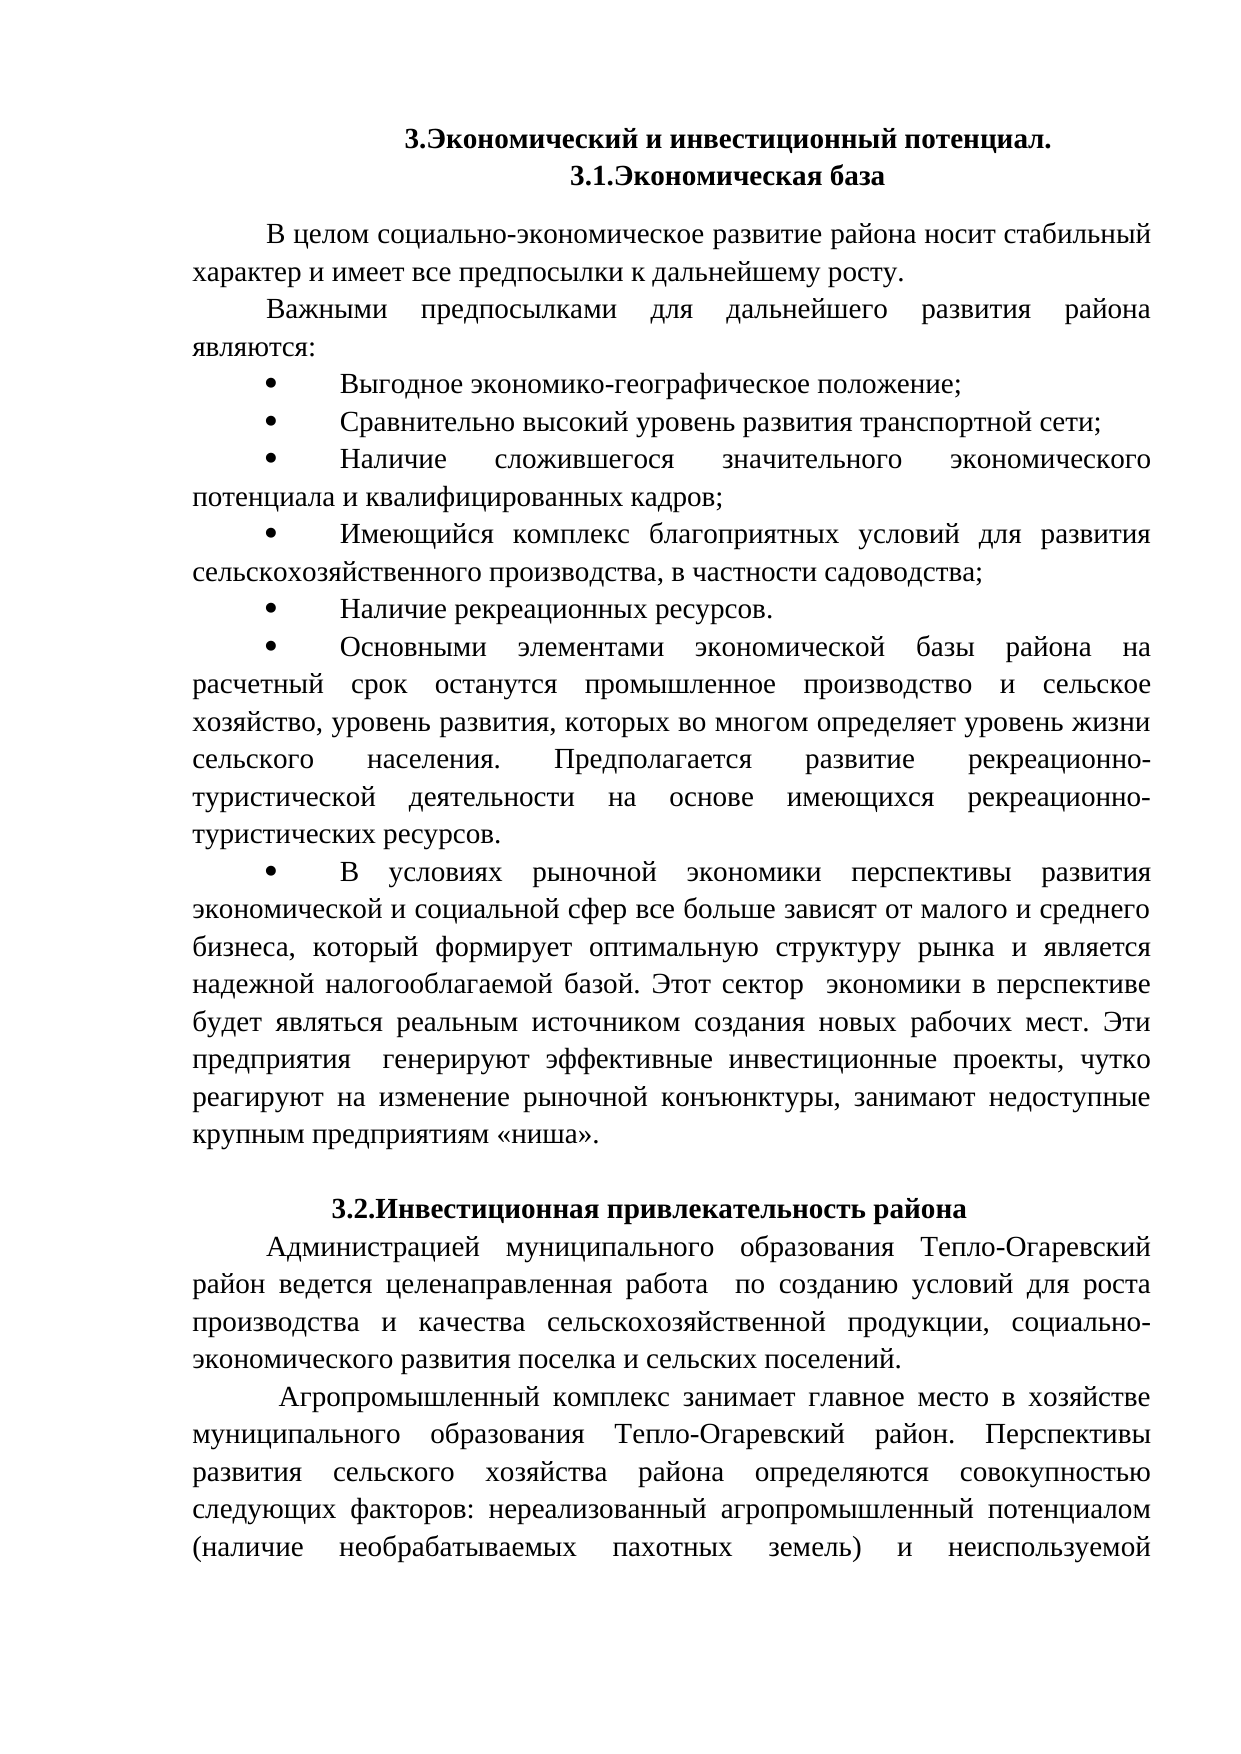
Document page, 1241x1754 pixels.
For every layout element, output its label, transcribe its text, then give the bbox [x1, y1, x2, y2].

list Имеющийся комплекс благоприятных условий для развития сельскохозяйственного производства, в частности садоводства; [192, 514, 1152, 589]
text 3.2.Инвестиционная привлекательность района [192, 1189, 1152, 1226]
text 3.1.Экономическая база [229, 156, 1152, 193]
text 3.Экономический и инвестиционный потенциал. [192, 118, 1152, 156]
list Наличие сложившегося значительного экономического потенциала и квалифицированных кадров; [192, 439, 1152, 514]
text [192, 1376, 1152, 1564]
list Выгодное экономико-географическое положение; [192, 364, 1152, 401]
list В условиях рыночной экономики перспективы развития экономической и социальной сфер все больше зависят от малого и среднего бизнеса, который формирует оптимальную структуру рынка и является надежной налогооблагаемой базой. Этот сектор экономики в перспективе будет являться реальным источником создания новых рабочих мест. Эти предприятия генерируют эффективные инвестиционные проекты, чутко реагируют на изменение рыночной конъюнктуры, занимают недоступные крупным предприятиям «ниша». [192, 851, 1152, 1151]
text В целом социально-экономическое развитие района носит стабильный характер и имеет все предпосылки к дальнейшему росту. [192, 214, 1152, 289]
text Важными предпосылками для дальнейшего развития района являются: [192, 289, 1152, 364]
list Наличие рекреационных ресурсов. [192, 589, 1152, 626]
list Основными элементами экономической базы района на расчетный срок останутся промышленное производство и сельское хозяйство, уровень развития, которых во многом определяет уровень жизни сельского населения. Предполагается развитие рекреационно-туристической деятельности на основе имеющихся рекреационно-туристических ресурсов. [192, 626, 1152, 851]
text Администрацией муниципального образования Тепло-Огаревский район ведется целенаправленная работа по созданию условий для роста производства и качества сельскохозяйственной продукции, социально-экономического развития поселка и сельских поселений. [192, 1226, 1152, 1376]
list Сравнительно высокий уровень развития транспортной сети; [192, 401, 1152, 439]
